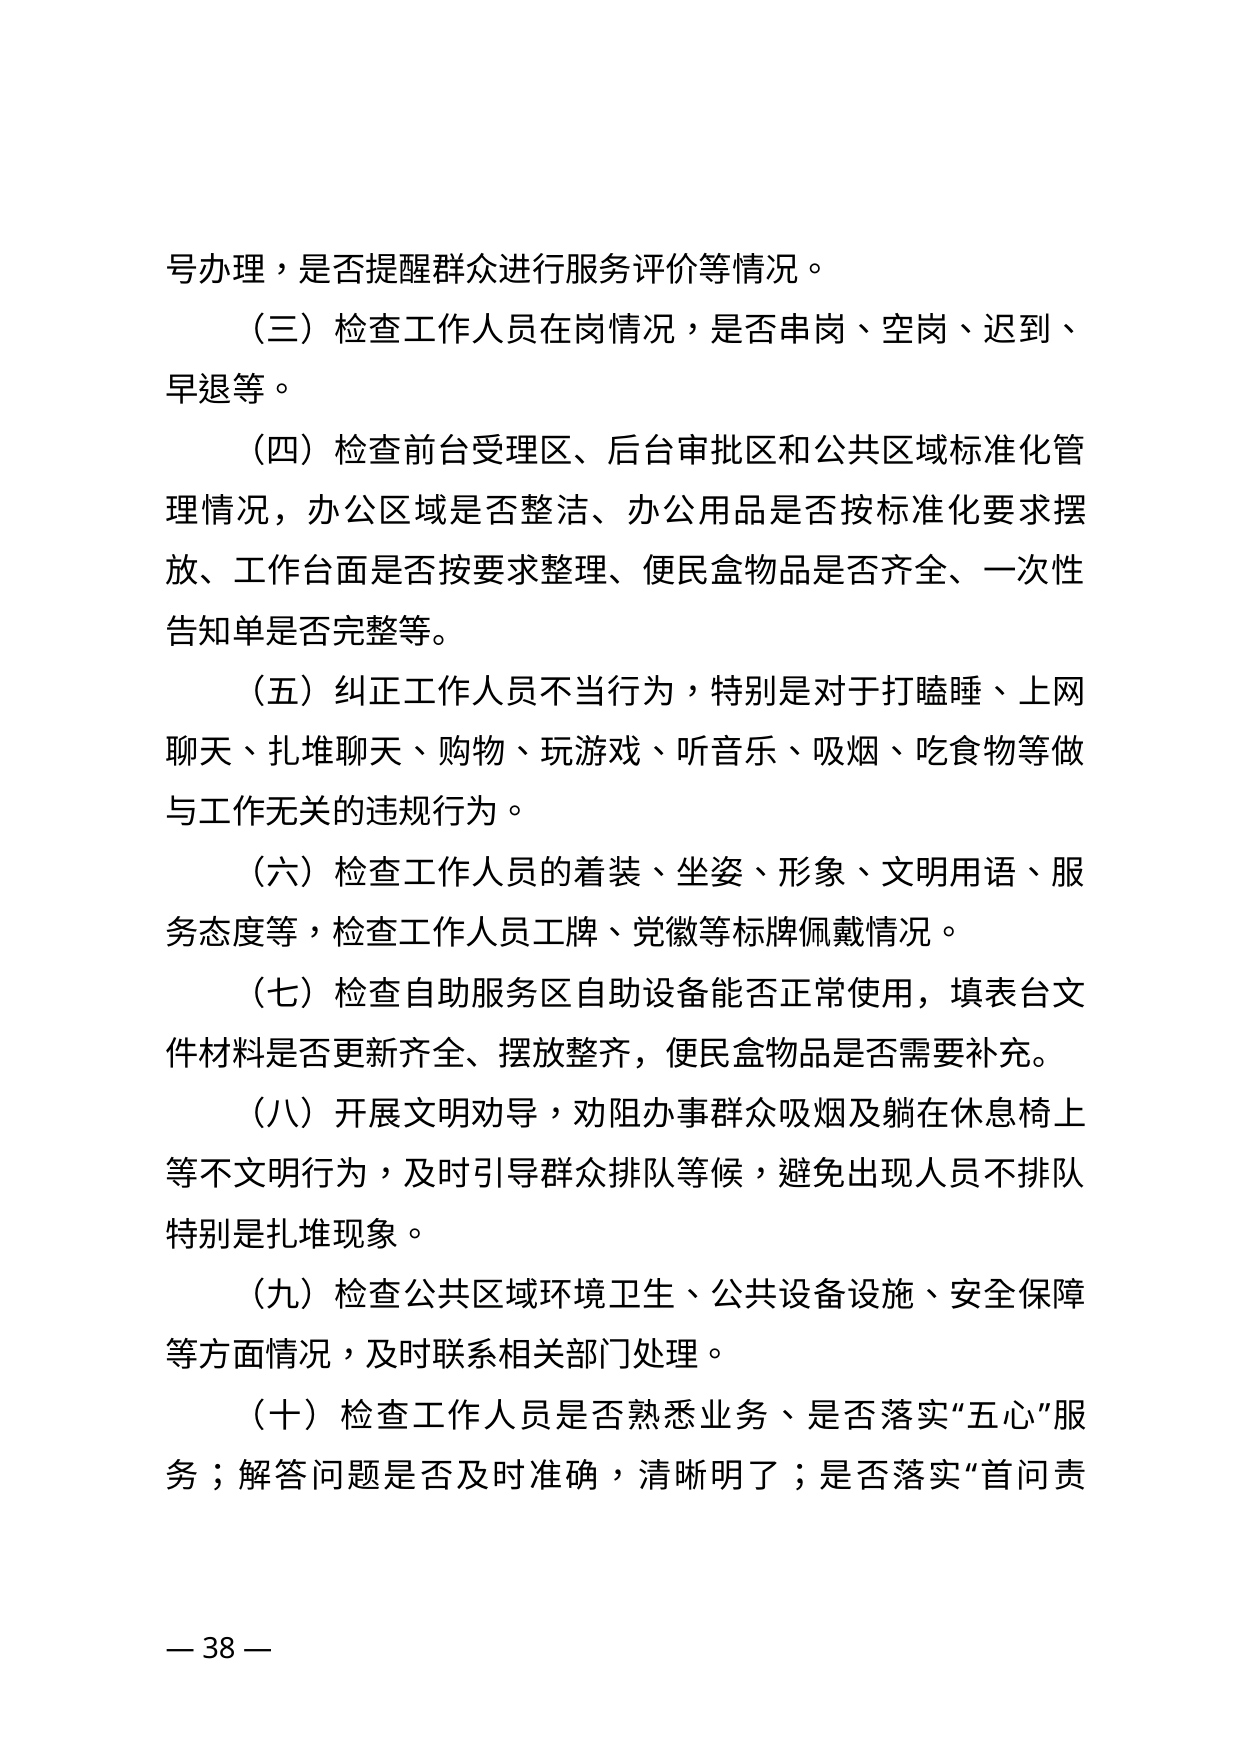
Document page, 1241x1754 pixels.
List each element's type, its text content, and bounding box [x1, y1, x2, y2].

list （九）检查公共区域环境卫生、公共设备设施、安全保障等方面情况，及时联系相关部门处理。 [165, 1258, 1087, 1379]
list （六）检查工作人员的着装、坐姿、形象、文明用语、服务态度等，检查工作人员工牌、党徽等标牌佩戴情况。 [165, 836, 1087, 957]
list （七）检查自助服务区自助设备能否正常使用，填表台文件材料是否更新齐全、摆放整齐，便民盒物品是否需要补充。 [165, 957, 1087, 1077]
list （五）纠正工作人员不当行为，特别是对于打瞌睡、上网聊天、扎堆聊天、购物、玩游戏、听音乐、吸烟、吃食物等做与工作无关的违规行为。 [165, 655, 1087, 836]
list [165, 1379, 1087, 1499]
list （四）检查前台受理区、后台审批区和公共区域标准化管理情况，办公区域是否整洁、办公用品是否按标准化要求摆放、工作台面是否按要求整理、便民盒物品是否齐全、一次性告知单是否完整等。 [165, 414, 1087, 655]
list （八）开展文明劝导，劝阻办事群众吸烟及躺在休息椅上等不文明行为，及时引导群众排队等候，避免出现人员不排队特别是扎堆现象。 [165, 1077, 1087, 1258]
list （三）检查工作人员在岗情况，是否串岗、空岗、迟到、早退等。 [165, 293, 1087, 414]
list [165, 233, 1087, 293]
